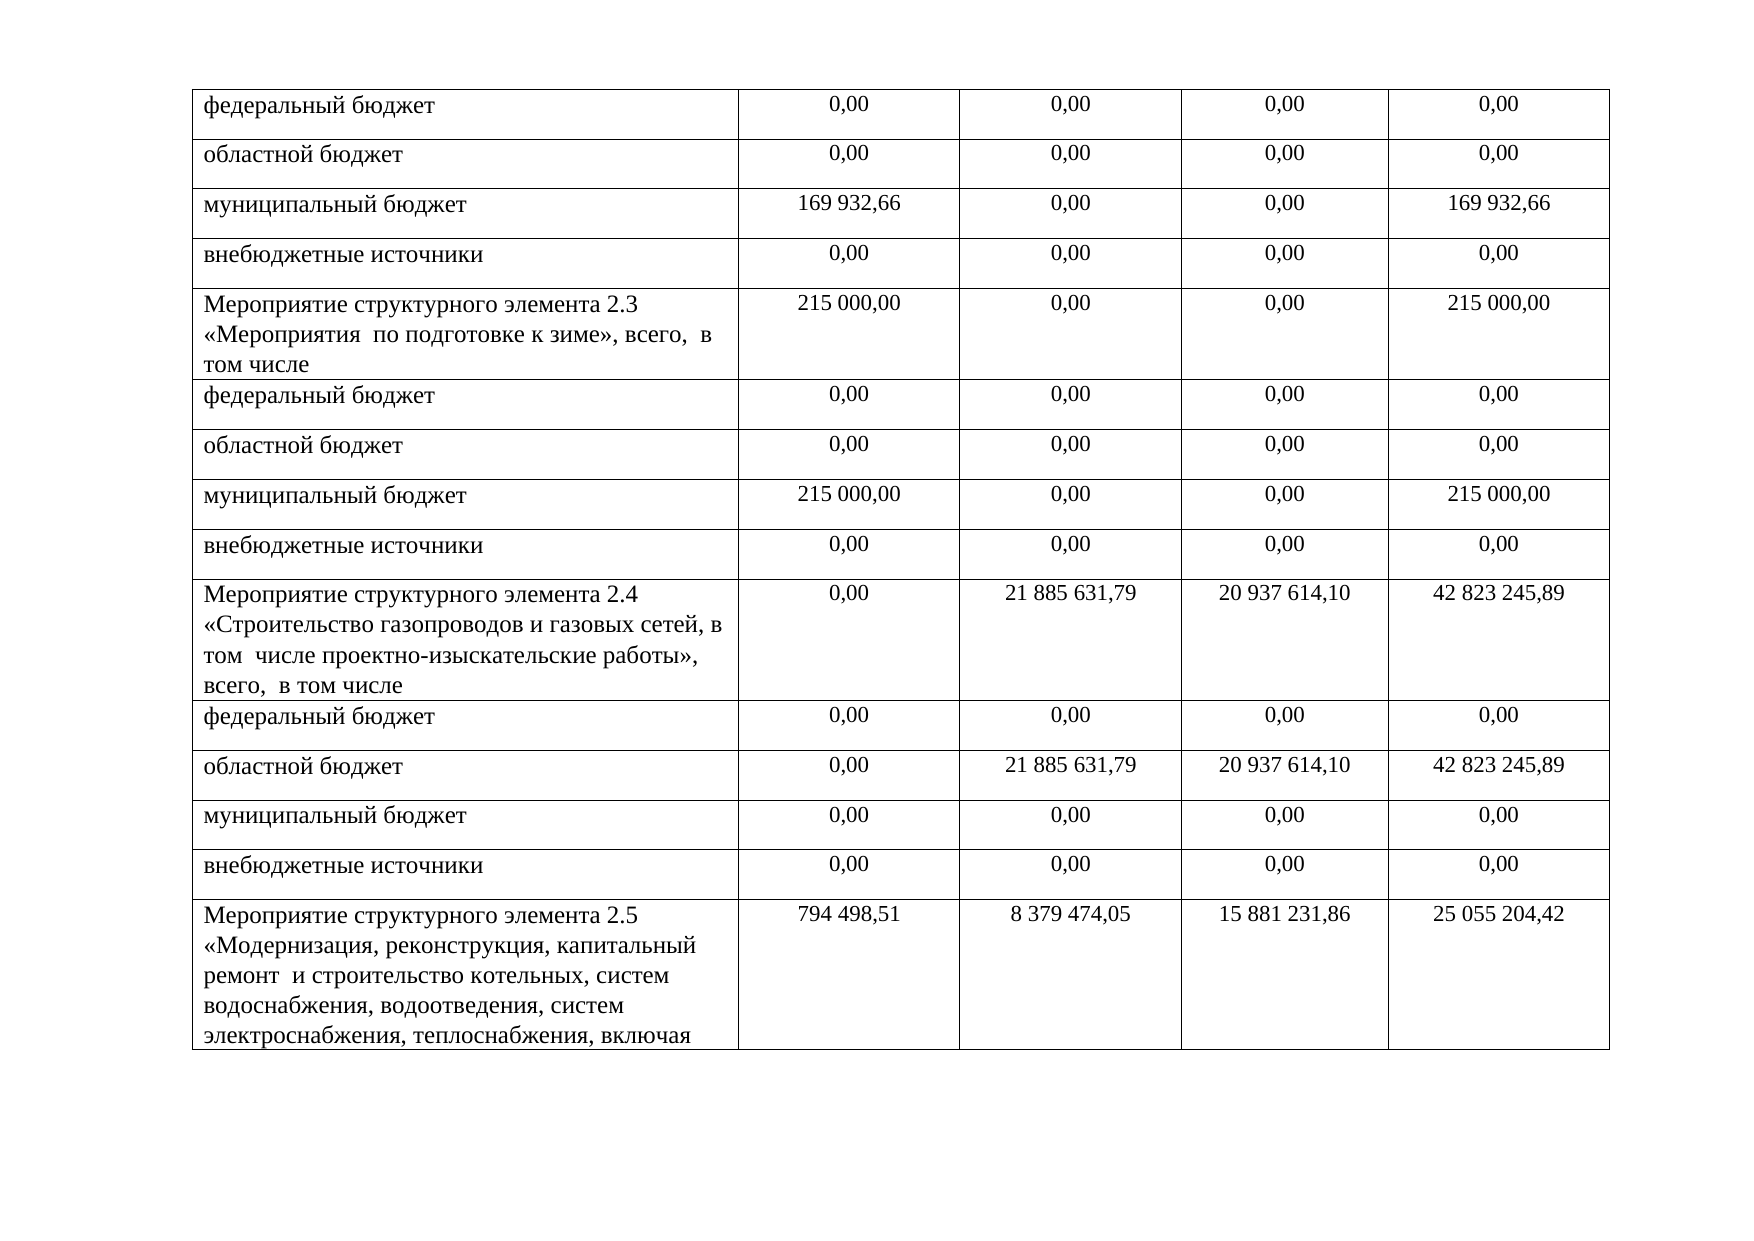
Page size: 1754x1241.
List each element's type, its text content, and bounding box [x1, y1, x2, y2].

table_cell 42 823 245,89 [1389, 751, 1609, 799]
table_cell 0,00 [1182, 140, 1388, 188]
table_cell 0,00 [739, 530, 959, 578]
table_cell 0,00 [739, 701, 959, 750]
table_cell 0,00 [1182, 380, 1388, 429]
table_cell Мероприятие структурного элемента 2.4 «Строительство газопроводов и газовых сетей, в том числе проектно-изыскательские работы», всего, в том числе [193, 580, 738, 700]
table_cell 0,00 [1182, 530, 1388, 578]
table_cell 0,00 [739, 140, 959, 188]
table_cell областной бюджет [193, 751, 738, 799]
table_cell 0,00 [960, 530, 1181, 578]
table_cell 215 000,00 [1389, 289, 1609, 379]
table_cell федеральный бюджет [193, 90, 738, 138]
table_cell 0,00 [1182, 289, 1388, 379]
table_cell 0,00 [739, 90, 959, 138]
table_cell 215 000,00 [1389, 480, 1609, 529]
table_cell 0,00 [960, 380, 1181, 429]
table_cell 0,00 [1182, 701, 1388, 750]
table_cell 0,00 [739, 850, 959, 899]
table_cell 0,00 [1389, 801, 1609, 849]
table_cell 0,00 [1182, 90, 1388, 138]
table_cell 169 932,66 [1389, 189, 1609, 238]
table_cell 0,00 [1389, 239, 1609, 288]
table_cell 0,00 [960, 480, 1181, 529]
table_cell внебюджетные источники [193, 850, 738, 899]
table_cell 21 885 631,79 [960, 580, 1181, 700]
table_cell 0,00 [1389, 701, 1609, 750]
table_cell 0,00 [960, 701, 1181, 750]
table_cell 0,00 [1389, 140, 1609, 188]
table_cell 0,00 [960, 850, 1181, 899]
table_cell 0,00 [960, 430, 1181, 479]
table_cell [193, 900, 738, 1049]
table_cell 0,00 [1182, 801, 1388, 849]
table_cell 0,00 [960, 90, 1181, 138]
table_cell 0,00 [739, 580, 959, 700]
table_cell 15 881 231,86 [1182, 900, 1388, 1049]
table_cell 25 055 204,42 [1389, 900, 1609, 1049]
table_cell 0,00 [960, 239, 1181, 288]
table_cell 0,00 [1182, 850, 1388, 899]
table_cell 42 823 245,89 [1389, 580, 1609, 700]
table_cell 169 932,66 [739, 189, 959, 238]
table_cell внебюджетные источники [193, 530, 738, 578]
table_cell 0,00 [960, 189, 1181, 238]
table_cell федеральный бюджет [193, 701, 738, 750]
table_cell внебюджетные источники [193, 239, 738, 288]
table_cell 0,00 [1182, 189, 1388, 238]
table_cell 0,00 [960, 140, 1181, 188]
table_cell 0,00 [1182, 480, 1388, 529]
table_cell 20 937 614,10 [1182, 751, 1388, 799]
table_cell 0,00 [1182, 239, 1388, 288]
table_cell 0,00 [739, 239, 959, 288]
table_cell муниципальный бюджет [193, 480, 738, 529]
table_cell Мероприятие структурного элемента 2.3 «Мероприятия по подготовке к зиме», всего, в том числе [193, 289, 738, 379]
table_cell 0,00 [1389, 850, 1609, 899]
table_cell 0,00 [739, 430, 959, 479]
table_cell областной бюджет [193, 140, 738, 188]
table_cell 0,00 [1389, 430, 1609, 479]
table_cell 215 000,00 [739, 480, 959, 529]
table_cell муниципальный бюджет [193, 189, 738, 238]
table_cell 0,00 [1389, 90, 1609, 138]
table_cell муниципальный бюджет [193, 801, 738, 849]
table_cell 0,00 [739, 751, 959, 799]
table_cell 0,00 [960, 289, 1181, 379]
table_cell 20 937 614,10 [1182, 580, 1388, 700]
table_cell 8 379 474,05 [960, 900, 1181, 1049]
table_cell 0,00 [960, 801, 1181, 849]
table_cell 0,00 [739, 380, 959, 429]
table_cell 21 885 631,79 [960, 751, 1181, 799]
table_cell 215 000,00 [739, 289, 959, 379]
table_cell 0,00 [1389, 380, 1609, 429]
table_cell 0,00 [739, 801, 959, 849]
table_cell 794 498,51 [739, 900, 959, 1049]
table_cell федеральный бюджет [193, 380, 738, 429]
table_cell областной бюджет [193, 430, 738, 479]
table_cell 0,00 [1182, 430, 1388, 479]
table_cell 0,00 [1389, 530, 1609, 578]
